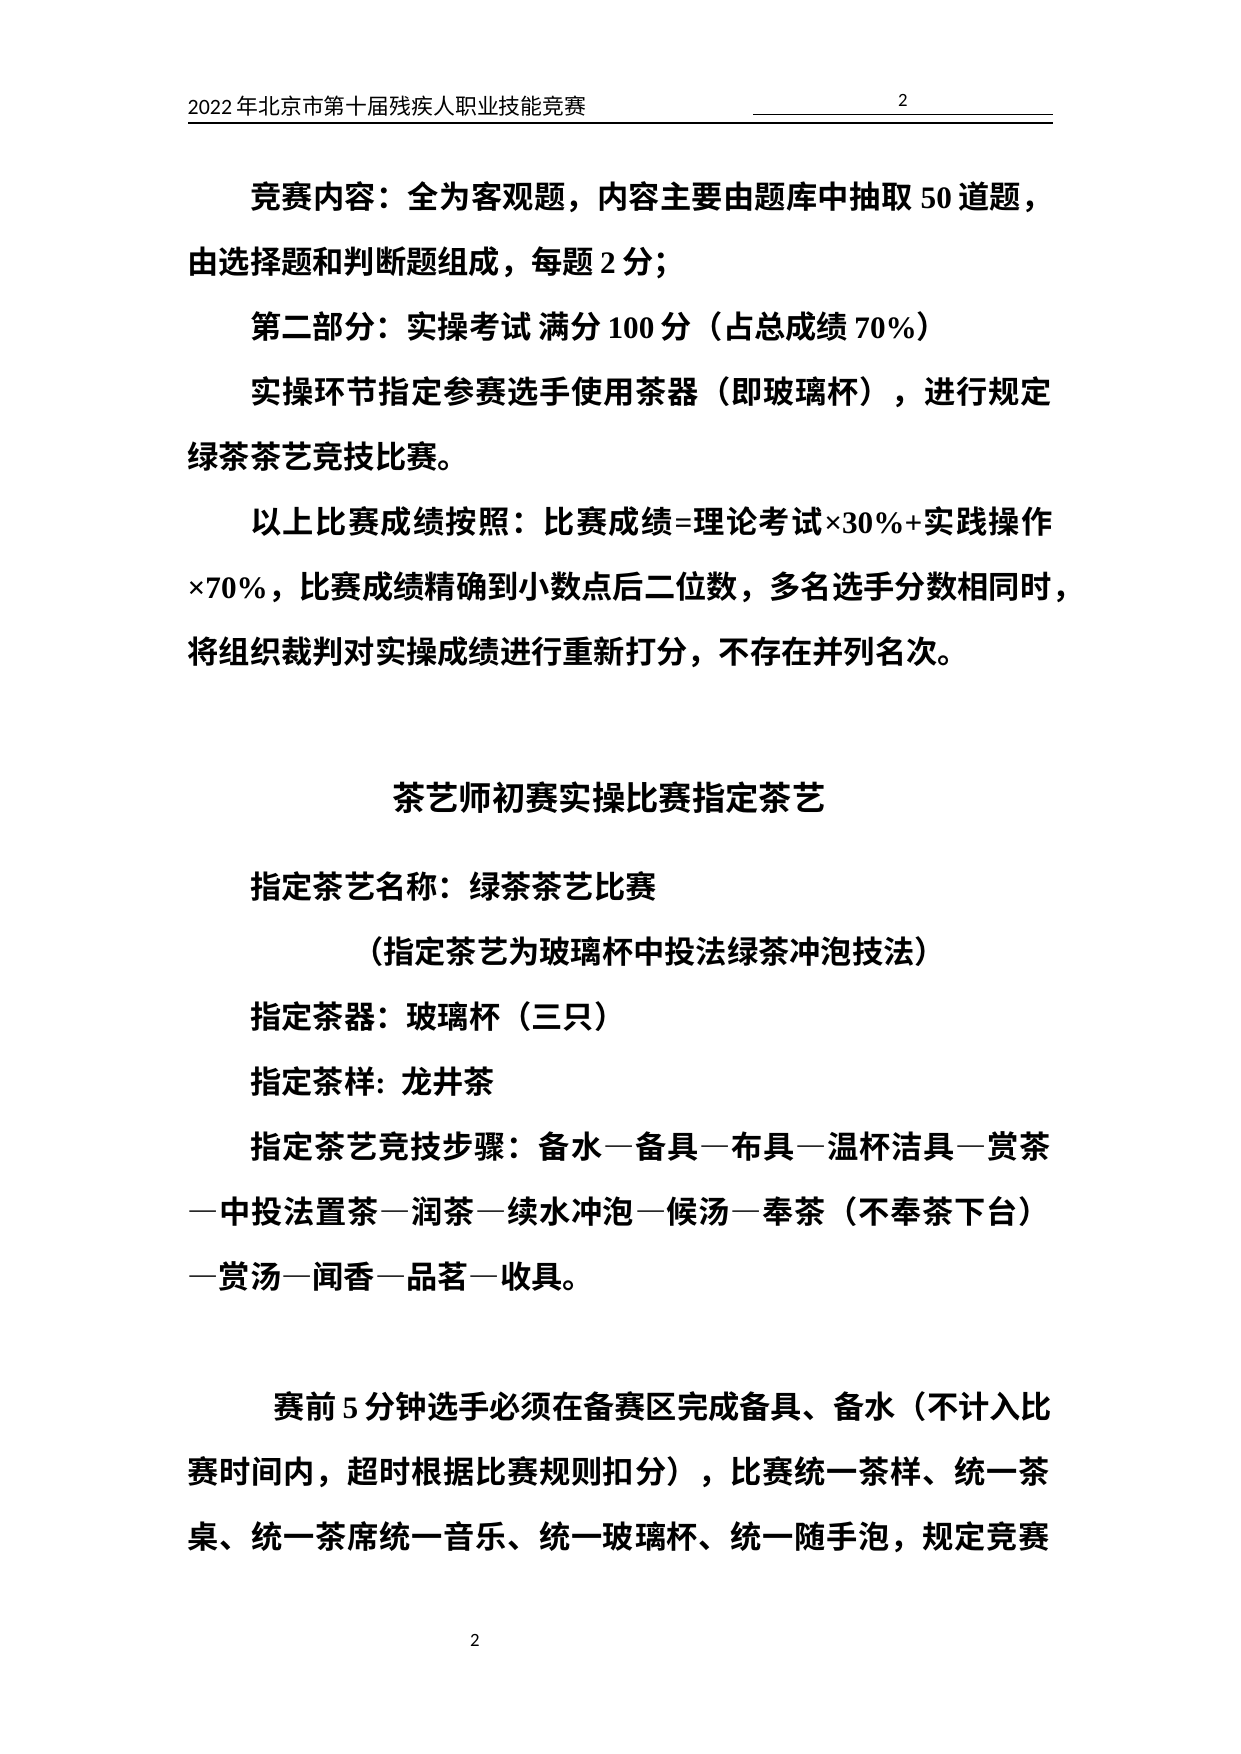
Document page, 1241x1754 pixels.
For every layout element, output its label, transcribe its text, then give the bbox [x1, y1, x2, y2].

text 指定茶样: 龙井茶 [187, 1047, 1053, 1112]
text 茶艺师初赛实操比赛指定茶艺 [187, 763, 1009, 828]
text 指定茶艺竞技步骤：备水—备具—布具—温杯洁具—赏茶—中投法置茶—润茶—续水冲泡—候汤—奉茶（不奉茶下台）—赏汤—闻香—品茗—收具。 [187, 1112, 1053, 1307]
text 指定茶艺名称：绿茶茶艺比赛 [187, 852, 1053, 917]
text 指定茶器：玻璃杯（三只） [187, 982, 1053, 1047]
text 实操环节指定参赛选手使用茶器（即玻璃杯），进行规定绿茶茶艺竞技比赛。 [187, 357, 1053, 487]
text 以上比赛成绩按照：比赛成绩=理论考试×30%+实践操作×70%，比赛成绩精确到小数点后二位数，多名选手分数相同时，将组织裁判对实操成绩进行重新打分，不存在并列名次。 [187, 487, 1053, 682]
text （指定茶艺为玻璃杯中投法绿茶冲泡技法） [187, 917, 1053, 982]
text 第二部分：实操考试 满分100分（占总成绩70%） [187, 292, 1053, 357]
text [187, 1372, 1053, 1567]
text 竞赛内容：全为客观题，内容主要由题库中抽取50道题，由选择题和判断题组成，每题2分； [187, 162, 1053, 292]
